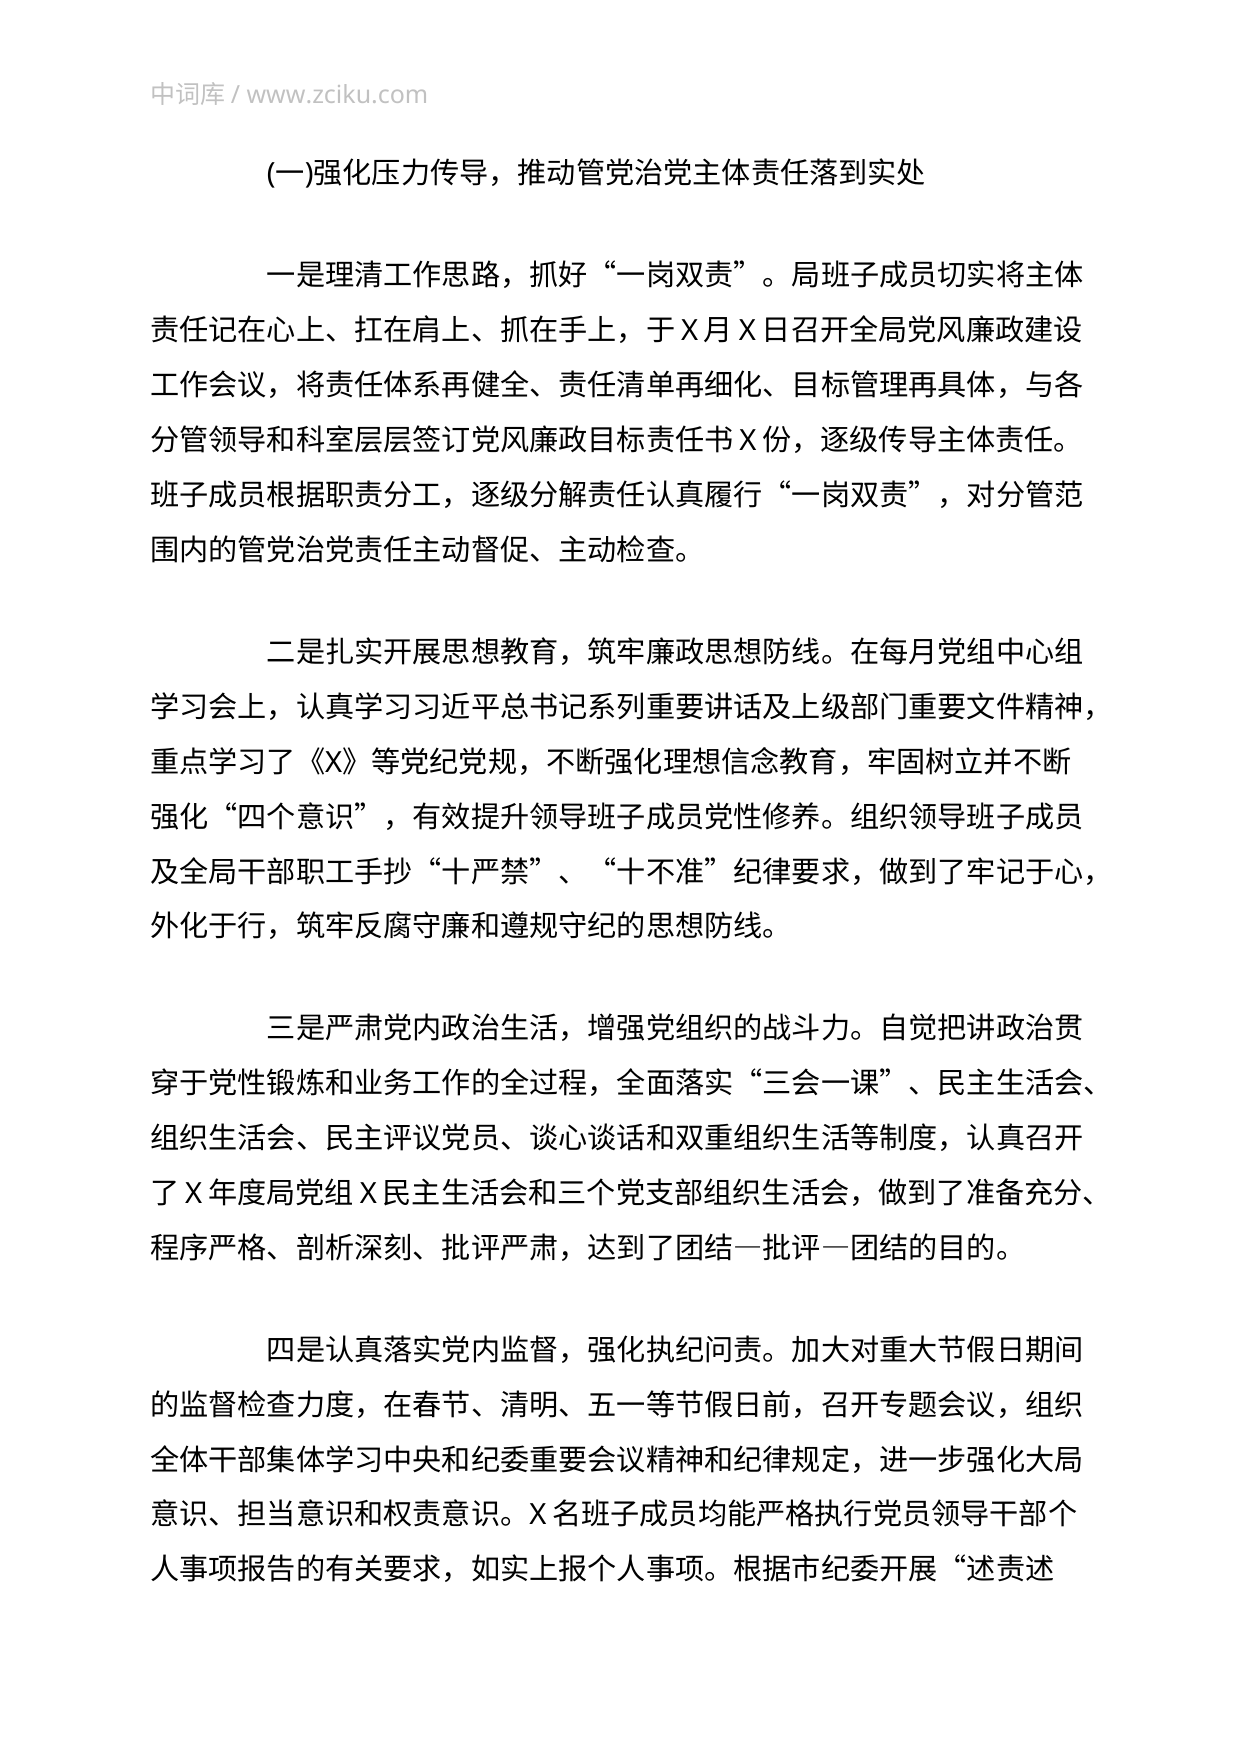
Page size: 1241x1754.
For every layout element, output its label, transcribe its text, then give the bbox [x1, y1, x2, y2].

text (一)强化压力传导，推动管党治党主体责任落到实处 [150, 150, 1090, 192]
text 三是严肃党内政治生活，增强党组织的战斗力。自觉把讲政治贯穿于党性锻炼和业务工作的全过程，全面落实“三会一课”、民主生活会、组织生活会、民主评议党员、谈心谈话和双重组织生活等制度，认真召开了X年度局党组X民主生活会和三个党支部组织生活会，做到了准备充分、程序严格、剖析深刻、批评严肃，达到了团结—批评—团结的目的。 [150, 1005, 1090, 1267]
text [150, 1326, 1090, 1588]
text 二是扎实开展思想教育，筑牢廉政思想防线。在每月党组中心组学习会上，认真学习习近平总书记系列重要讲话及上级部门重要文件精神，重点学习了《X》等党纪党规，不断强化理想信念教育，牢固树立并不断强化“四个意识”，有效提升领导班子成员党性修养。组织领导班子成员及全局干部职工手抄“十严禁”、“十不准”纪律要求，做到了牢记于心，外化于行，筑牢反腐守廉和遵规守纪的思想防线。 [150, 628, 1090, 945]
text 一是理清工作思路，抓好“一岗双责”。局班子成员切实将主体责任记在心上、扛在肩上、抓在手上，于X月X日召开全局党风廉政建设工作会议，将责任体系再健全、责任清单再细化、目标管理再具体，与各分管领导和科室层层签订党风廉政目标责任书X份，逐级传导主体责任。班子成员根据职责分工，逐级分解责任认真履行“一岗双责”，对分管范围内的管党治党责任主动督促、主动检查。 [150, 252, 1090, 569]
